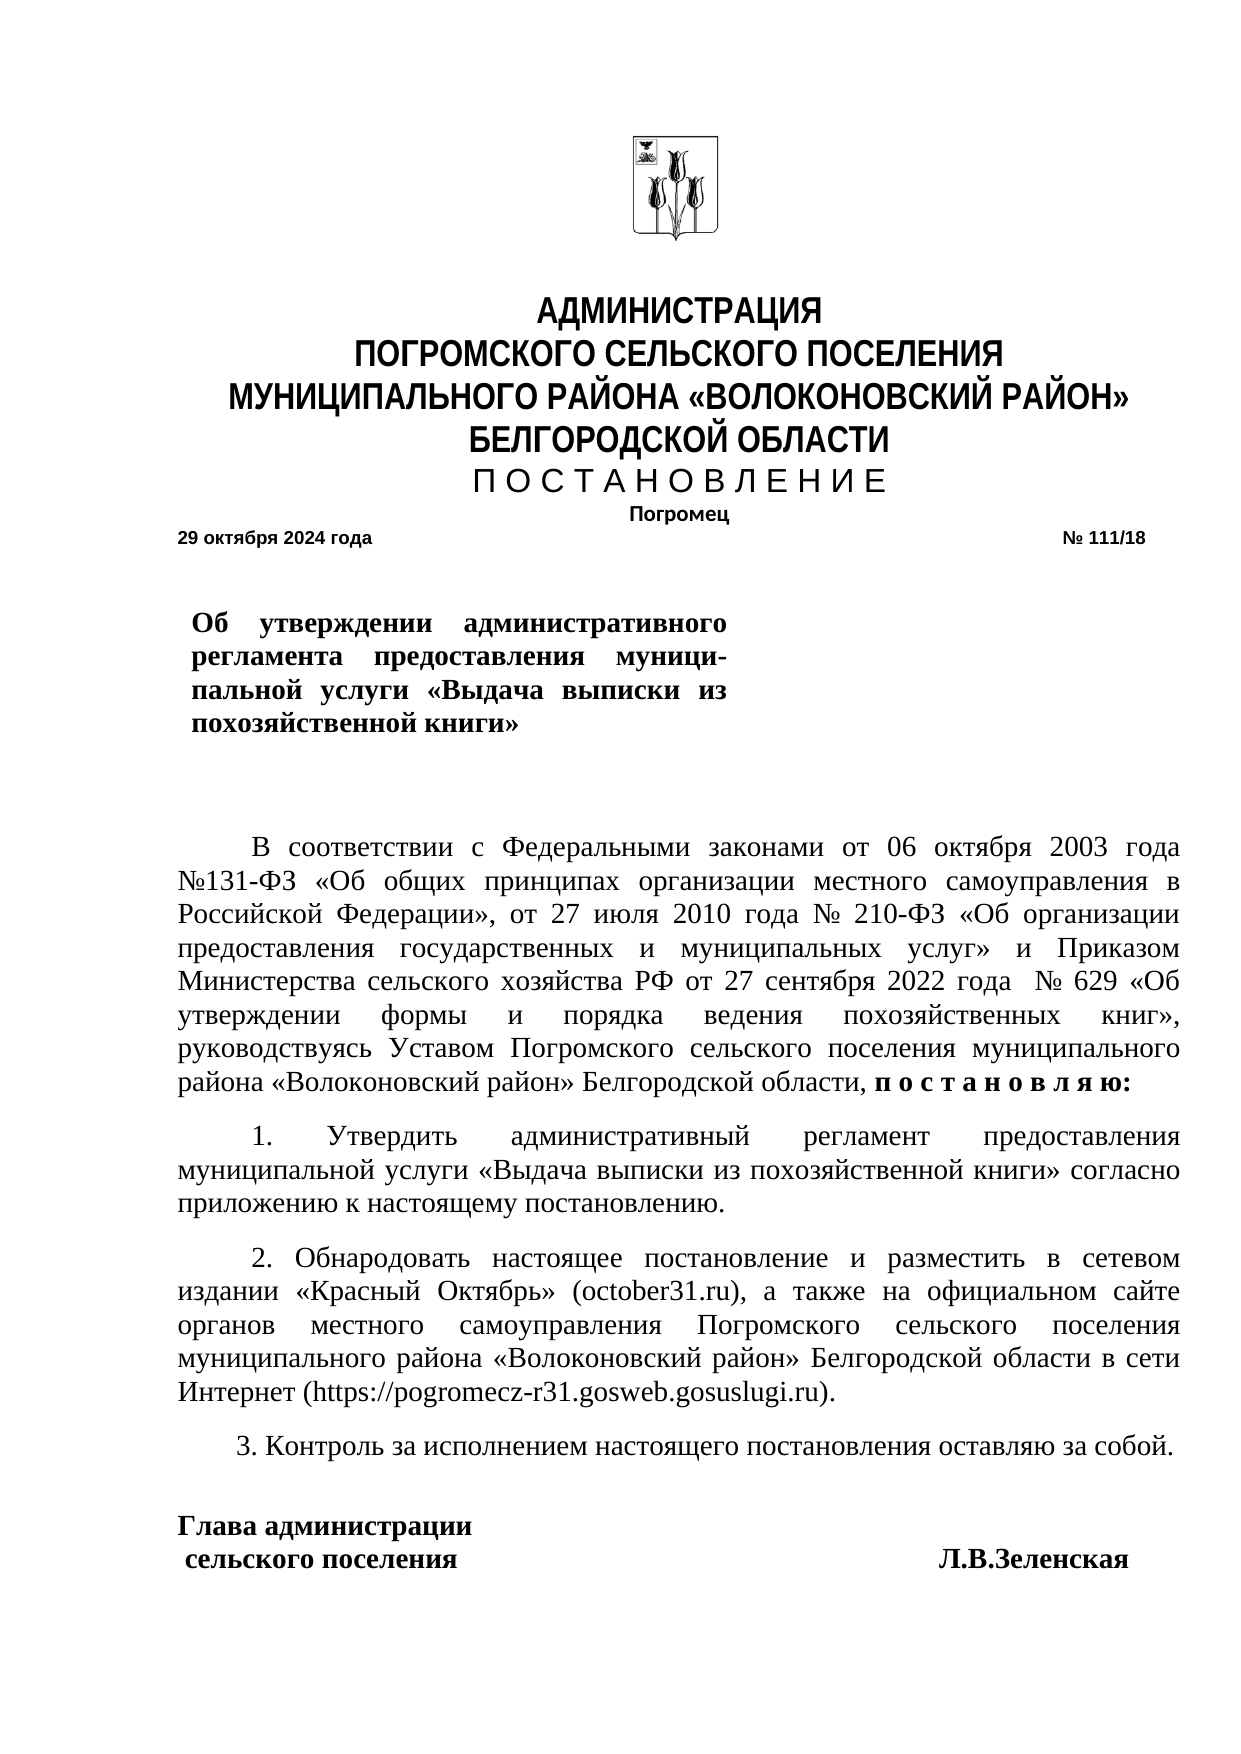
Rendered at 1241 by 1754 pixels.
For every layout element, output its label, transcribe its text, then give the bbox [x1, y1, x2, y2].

text БЕЛГОРОДСКОЙ ОБЛАСТИ [177, 418, 1181, 461]
text 1. Утвердить административный регламент предоставления муниципальной услуги «Выдача выписки из похозяйственной книги» согласно приложению к настоящему постановлению. [177, 1118, 1181, 1219]
text 29 октября 2024 года № 111/18 [177, 527, 1181, 549]
text В соответствии с Федеральными законами от 06 октября 2003 года №131-ФЗ «Об общих принципах организации местного самоуправления в Российской Федерации», от 27 июля 2010 года № 210-ФЗ «Об организации предоставления государственных и муниципальных услуг» и Приказом Министерства сельского хозяйства РФ от 27 сентября 2022 года № 629 «Об утверждении формы и порядка ведения похозяйственных книг», руководствуясь Уставом Погромского сельского поселения муниципального района «Волоконовский район» Белгородской области, п о с т а н о в л я ю: [177, 829, 1181, 1097]
text 3. Контроль за исполнением настоящего постановления оставляю за собой. [207, 1428, 1181, 1462]
text Об утверждении административного регламента предоставления муници-пальной услуги «Выдача выписки из похозяйственной книги» [191, 605, 727, 739]
text АДМИНИСТРАЦИЯ [177, 289, 1181, 332]
text Погромец [177, 499, 1181, 527]
text МУНИЦИПАЛЬНОГО РАЙОНА «ВОЛОКОНОВСКИЙ РАЙОН» [177, 375, 1181, 418]
text ПОГРОМСКОГО СЕЛЬСКОГО ПОСЕЛЕНИЯ [177, 332, 1181, 375]
text П о с т а н о в л е н и е [177, 461, 1181, 499]
text Глава администрации [177, 1508, 1181, 1541]
text 2. Обнародовать настоящее постановление и разместить в сетевом издании «Красный Октябрь» (october31.ru), а также на официальном сайте органов местного самоуправления Погромского сельского поселения муниципального района «Волоконовский район» Белгородской области в сети Интернет (https://pogromecz-r31.gosweb.gosuslugi.ru). [177, 1240, 1181, 1407]
text ВОЛОКОНОВСКИЙ РАЙОН [177, 127, 1181, 265]
text сельского поселения Л.В.Зеленская [177, 1541, 1181, 1575]
picture [631, 135, 719, 241]
